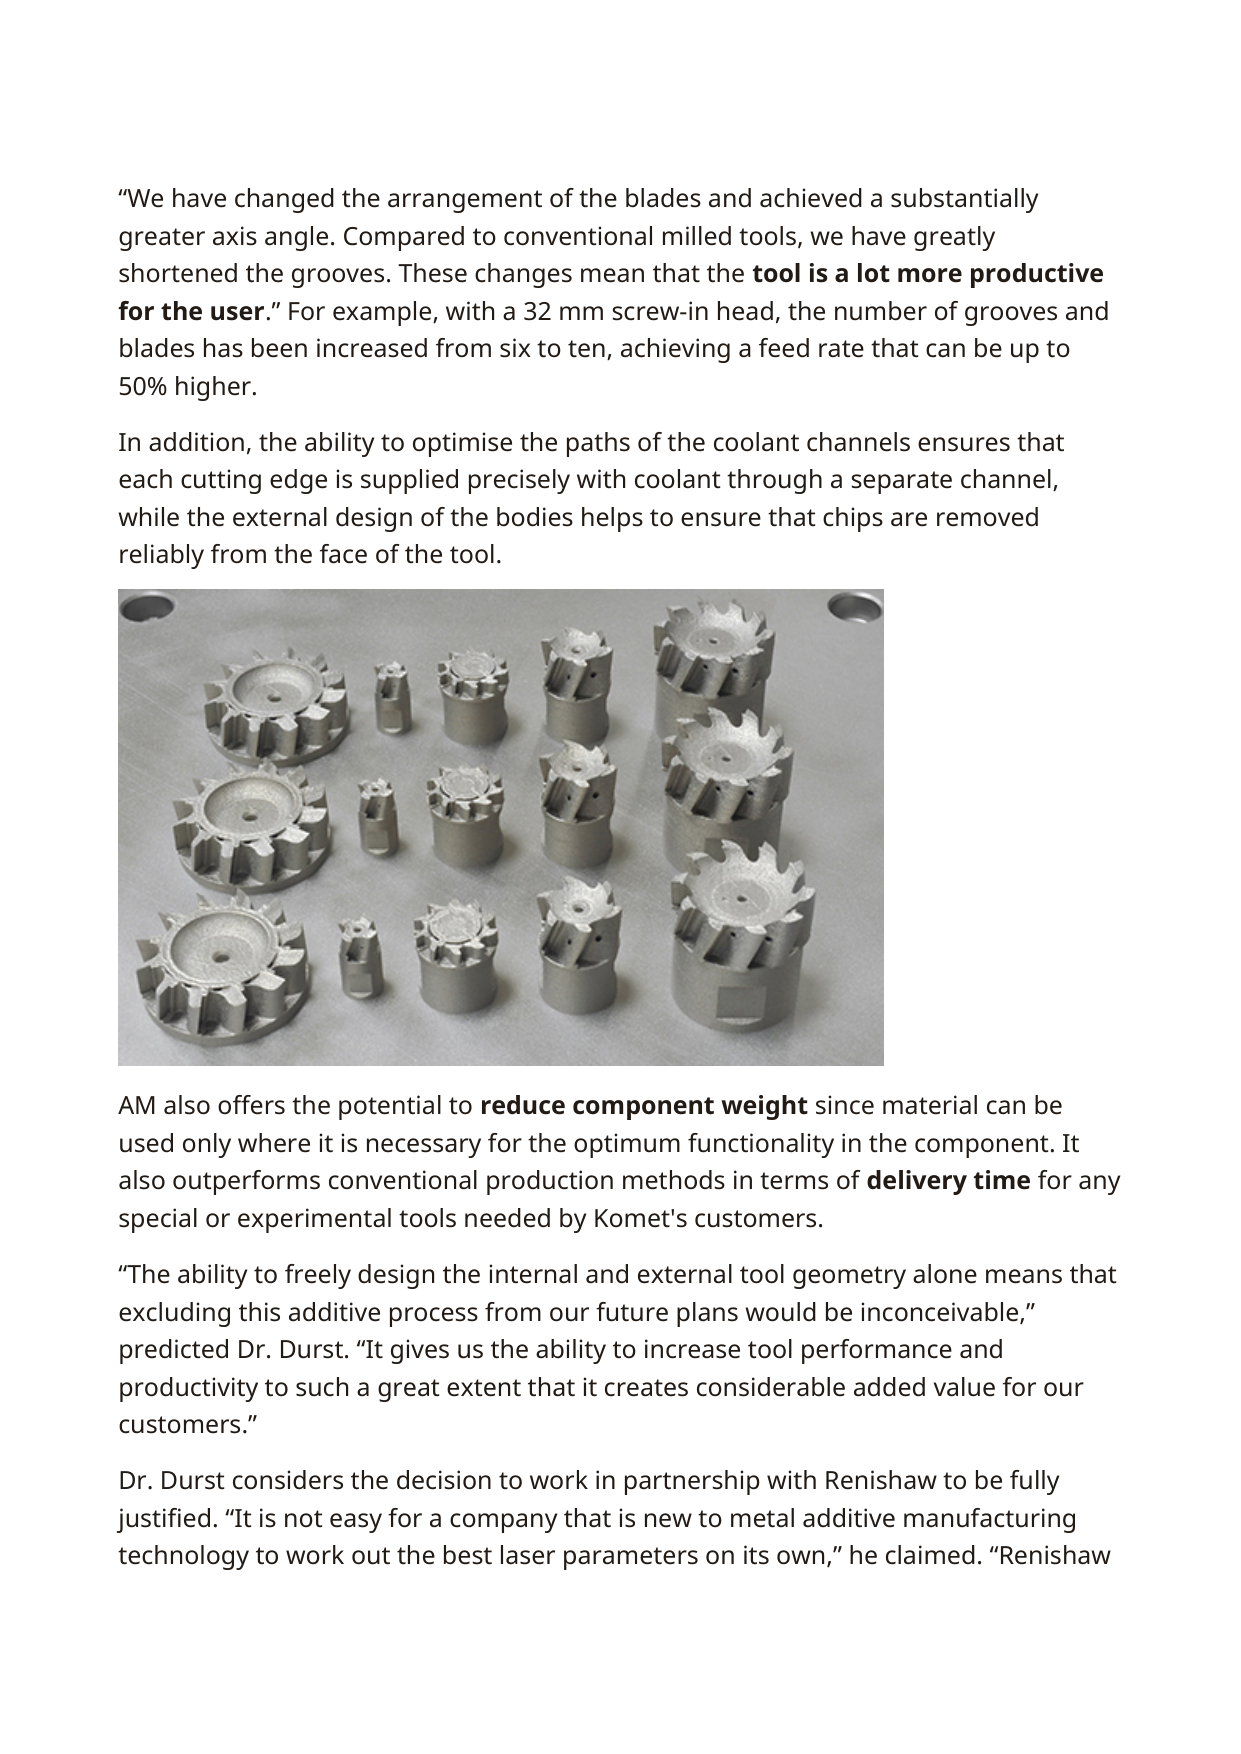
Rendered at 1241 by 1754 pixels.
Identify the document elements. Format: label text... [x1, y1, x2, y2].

text In addition, the ability to optimise the paths of the coolant channels ensures that each cutting edge is supplied precisely with coolant through a separate channel, while the external design of the bodies helps to ensure that chips are removed reliably from the face of the tool. [118, 421, 1122, 571]
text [118, 1459, 1122, 1572]
text “We have changed the arrangement of the blades and achieved a substantially greater axis angle. Compared to conventional milled tools, we have greatly shortened the grooves. These changes mean that the tool is a lot more productive for the user.” For example, with a 32 mm screw-in head, the number of grooves and blades has been increased from six to ten, achieving a feed rate that can be up to 50% higher. [118, 177, 1122, 402]
picture [118, 589, 884, 1066]
text AM also offers the potential to reduce component weight since material can be used only where it is necessary for the optimum functionality in the component. It also outperforms conventional production methods in terms of delivery time for any special or experimental tools needed by Komet's customers. [118, 1084, 1122, 1234]
text “The ability to freely design the internal and external tool geometry alone means that excluding this additive process from our future plans would be inconceivable,” predicted Dr. Durst. “It gives us the ability to increase tool performance and productivity to such a great extent that it creates considerable added value for our customers.” [118, 1253, 1122, 1441]
